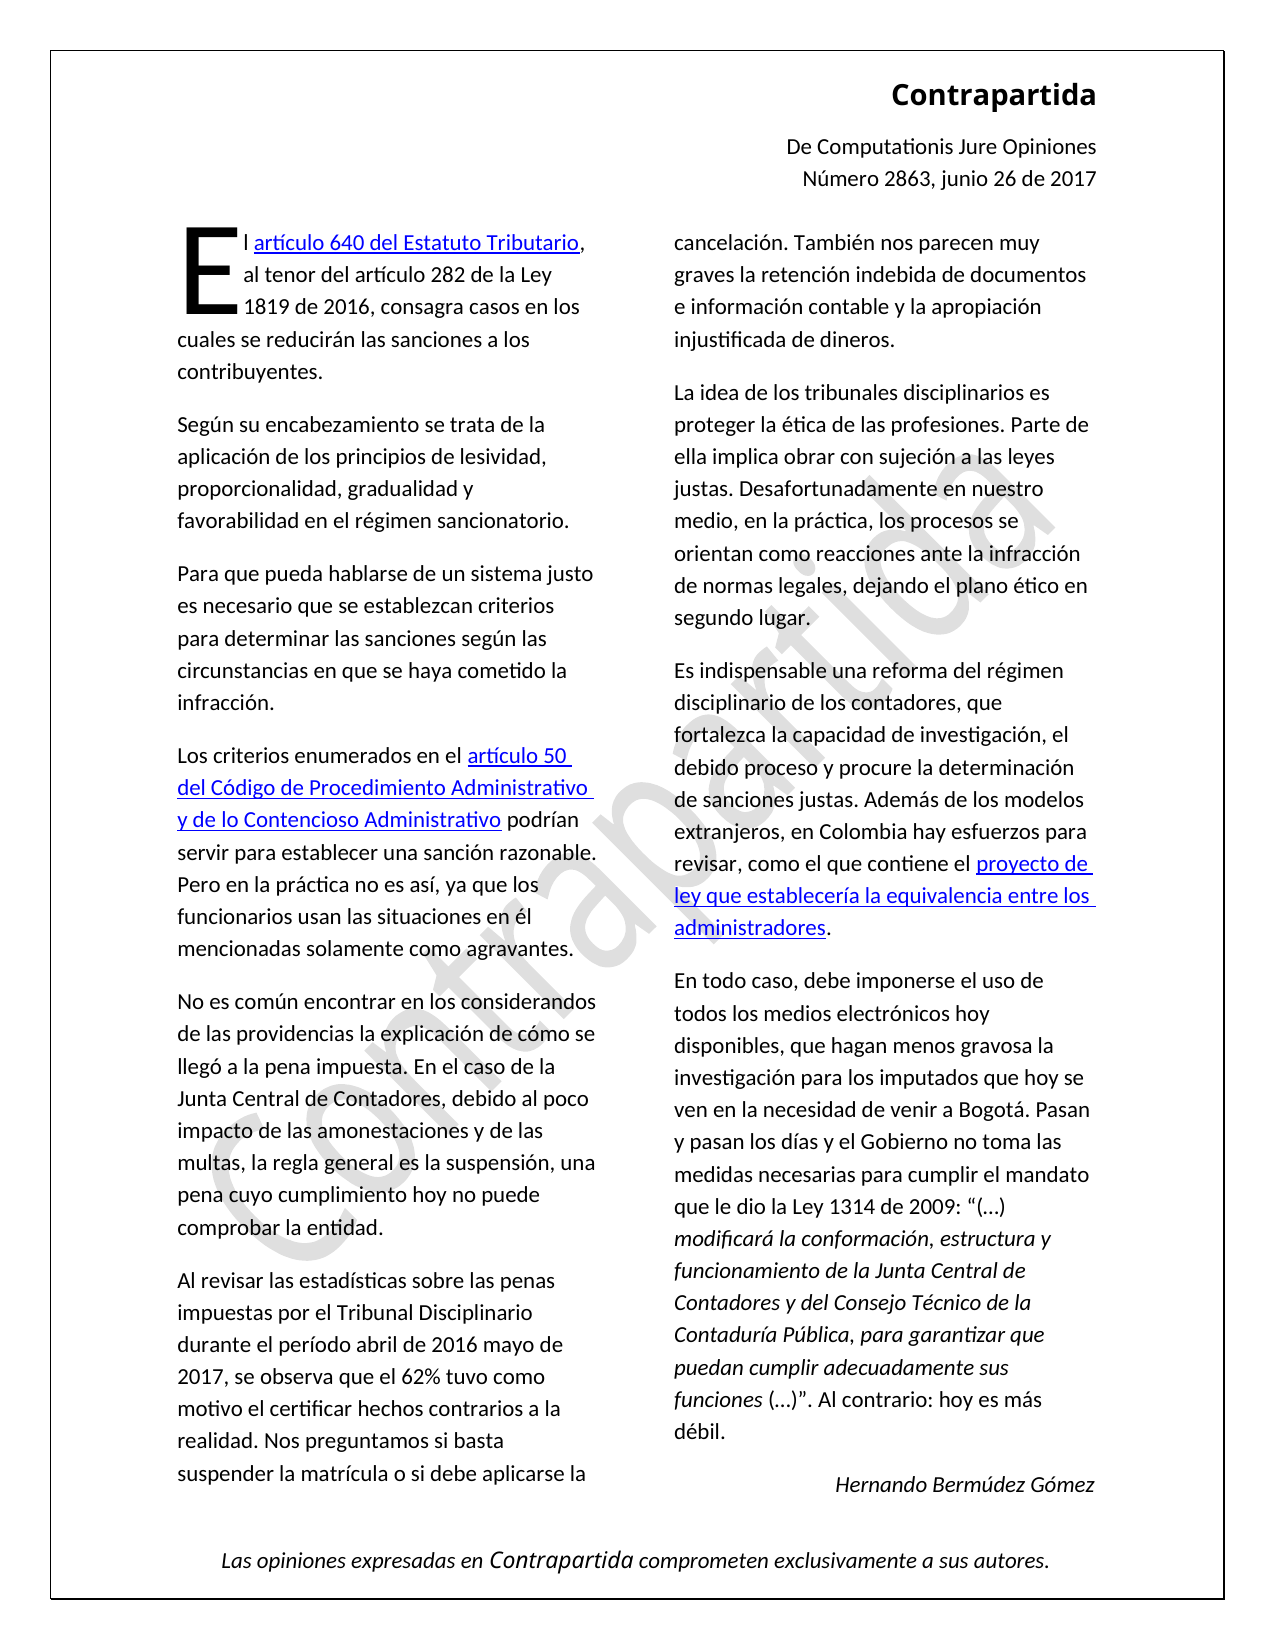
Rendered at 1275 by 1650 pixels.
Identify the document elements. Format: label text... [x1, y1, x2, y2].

text Los criterios enumerados en el artículo 50 del Código de Procedimiento Administrativo y de lo Contencioso Administrativo podrían servir para establecer una sanción razonable. Pero en la práctica no es así, ya que los funcionarios usan las situaciones en él mencionadas solamente como agravantes. [177, 741, 600, 962]
text l artículo 640 del Estatuto Tributario, al tenor del artículo 282 de la Ley 1819 de 2016, consagra casos en los cuales se reducirán las sanciones a los contribuyentes. [177, 228, 600, 385]
text Al revisar las estadísticas sobre las penas impuestas por el Tribunal Disciplinario durante el período abril de 2016 mayo de 2017, se observa que el 62% tuvo como motivo el certificar hechos contrarios a la realidad. Nos preguntamos si basta suspender la matrícula o si debe aplicarse la cancelación. También nos parecen muy graves la retención indebida de documentos e información contable y la apropiación injustificada de dineros. [674, 228, 1097, 353]
text Es indispensable una reforma del régimen disciplinario de los contadores, que fortalezca la capacidad de investigación, el debido proceso y procure la determinación de sanciones justas. Además de los modelos extranjeros, en Colombia hay esfuerzos para revisar, como el que contiene el proyecto de ley que establecería la equivalencia entre los administradores. [674, 656, 1097, 942]
text La idea de los tribunales disciplinarios es proteger la ética de las profesiones. Parte de ella implica obrar con sujeción a las leyes justas. Desafortunadamente en nuestro medio, en la práctica, los procesos se orientan como reacciones ante la infracción de normas legales, dejando el plano ético en segundo lugar. [674, 378, 1097, 631]
text Para que pueda hablarse de un sistema justo es necesario que se establezcan criterios para determinar las sanciones según las circunstancias en que se haya cometido la infracción. [177, 559, 600, 716]
text En todo caso, debe imponerse el uso de todos los medios electrónicos hoy disponibles, que hagan menos gravosa la investigación para los imputados que hoy se ven en la necesidad de venir a Bogotá. Pasan y pasan los días y el Gobierno no toma las medidas necesarias para cumplir el mandato que le dio la Ley 1314 de 2009: “(…) modificará la conformación, estructura y funcionamiento de la Junta Central de Contadores y del Consejo Técnico de la Contaduría Pública, para garantizar que puedan cumplir adecuadamente sus funciones (…)”. Al contrario: hoy es más débil. [674, 967, 1097, 1445]
text Según su encabezamiento se trata de la aplicación de los principios de lesividad, proporcionalidad, gradualidad y favorabilidad en el régimen sancionatorio. [177, 410, 600, 534]
text No es común encontrar en los considerandos de las providencias la explicación de cómo se llegó a la pena impuesta. En el caso de la Junta Central de Contadores, debido al poco impacto de las amonestaciones y de las multas, la regla general es la suspensión, una pena cuyo cumplimiento hoy no puede comprobar la entidad. [177, 987, 600, 1241]
text Al revisar las estadísticas sobre las penas impuestas por el Tribunal Disciplinario durante el período abril de 2016 mayo de 2017, se observa que el 62% tuvo como motivo el certificar hechos contrarios a la realidad. Nos preguntamos si basta suspender la matrícula o si debe aplicarse la cancelación. También nos parecen muy graves la retención indebida de documentos e información contable y la apropiación injustificada de dineros. [177, 1266, 600, 1487]
text Hernando Bermúdez Gómez [674, 1470, 1097, 1498]
